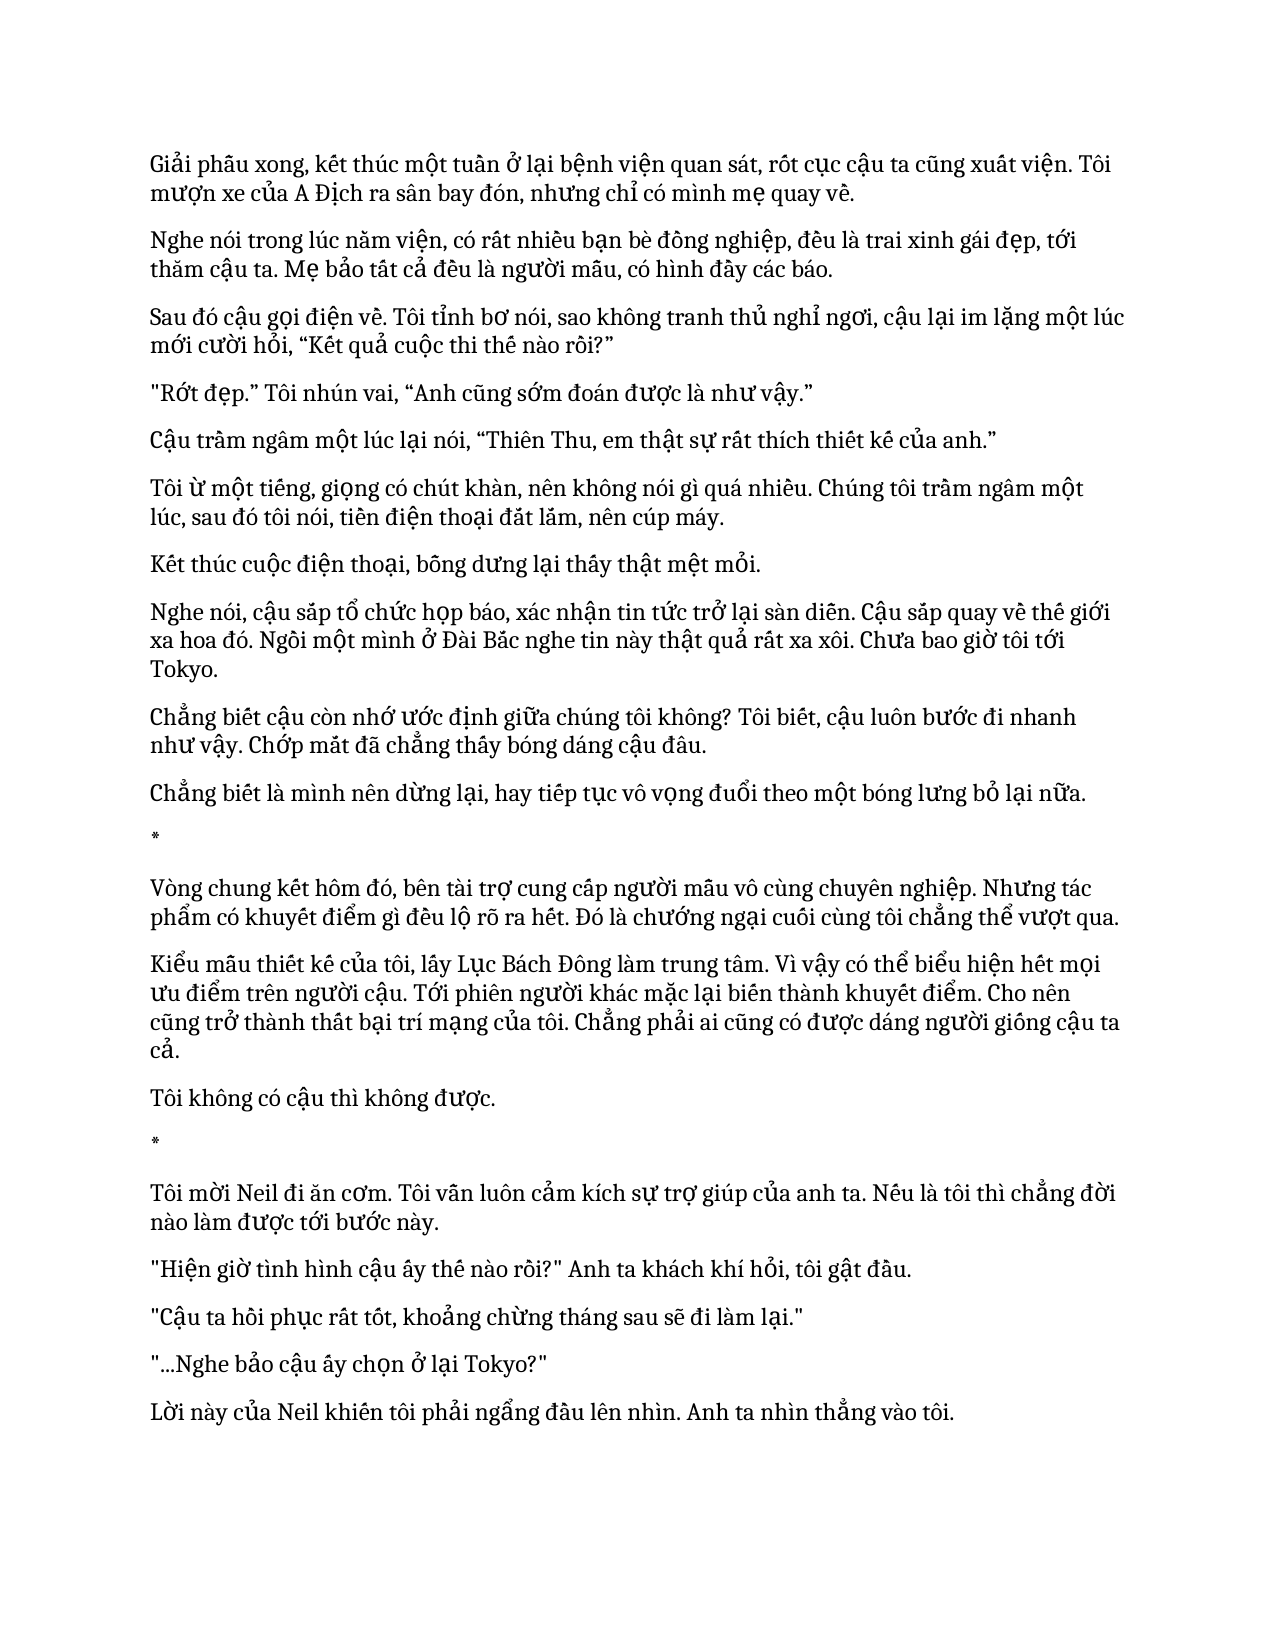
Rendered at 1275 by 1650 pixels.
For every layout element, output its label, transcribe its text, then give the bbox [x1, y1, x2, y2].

text * [150, 1131, 1125, 1160]
text Vòng chung kết hôm đó, bên tài trợ cung cấp người mẫu vô cùng chuyên nghiệp. Nhưng tác phẩm có khuyết điểm gì đều lộ rõ ra hết. Đó là chướng ngại cuối cùng tôi chẳng thể vượt qua. [150, 874, 1125, 931]
text Tôi ừ một tiếng, giọng có chút khàn, nên không nói gì quá nhiều. Chúng tôi trầm ngâm một lúc, sau đó tôi nói, tiền điện thoại đắt lắm, nên cúp máy. [150, 474, 1125, 531]
text Chẳng biết cậu còn nhớ ước định giữa chúng tôi không? Tôi biết, cậu luôn bước đi nhanh như vậy. Chớp mắt đã chẳng thấy bóng dáng cậu đâu. [150, 702, 1125, 760]
text Kết thúc cuộc điện thoại, bỗng dưng lại thấy thật mệt mỏi. [150, 550, 1125, 579]
text Lời này của Neil khiến tôi phải ngẩng đầu lên nhìn. Anh ta nhìn thẳng vào tôi. [150, 1397, 1125, 1426]
text Tôi không có cậu thì không được. [150, 1084, 1125, 1112]
text Cậu trầm ngâm một lúc lại nói, “Thiên Thu, em thật sự rất thích thiết kế của anh.” [150, 426, 1125, 455]
text Nghe nói trong lúc nằm viện, có rất nhiều bạn bè đồng nghiệp, đều là trai xinh gái đẹp, tới thăm cậu ta. Mẹ bảo tất cả đều là người mẫu, có hình đầy các báo. [150, 226, 1125, 284]
text Sau đó cậu gọi điện về. Tôi tỉnh bơ nói, sao không tranh thủ nghỉ ngơi, cậu lại im lặng một lúc mới cười hỏi, “Kết quả cuộc thi thế nào rồi?” [150, 302, 1125, 360]
text "Rớt đẹp.” Tôi nhún vai, “Anh cũng sớm đoán được là như vậy.” [150, 379, 1125, 407]
text "...Nghe bảo cậu ấy chọn ở lại Tokyo?" [150, 1350, 1125, 1379]
text Giải phẫu xong, kết thúc một tuần ở lại bệnh viện quan sát, rốt cục cậu ta cũng xuất viện. Tôi mượn xe của A Địch ra sân bay đón, nhưng chỉ có mình mẹ quay về. [150, 150, 1125, 207]
text * [150, 826, 1125, 855]
text Tôi mời Neil đi ăn cơm. Tôi vẫn luôn cảm kích sự trợ giúp của anh ta. Nếu là tôi thì chẳng đời nào làm được tới bước này. [150, 1179, 1125, 1236]
text Kiểu mẫu thiết kế của tôi, lấy Lục Bách Đông làm trung tâm. Vì vậy có thể biểu hiện hết mọi ưu điểm trên người cậu. Tới phiên người khác mặc lại biến thành khuyết điểm. Cho nên cũng trở thành thất bại trí mạng của tôi. Chẳng phải ai cũng có được dáng người giống cậu ta cả. [150, 950, 1125, 1065]
text "Cậu ta hồi phục rất tốt, khoảng chừng tháng sau sẽ đi làm lại." [150, 1302, 1125, 1331]
text Nghe nói, cậu sắp tổ chức họp báo, xác nhận tin tức trở lại sàn diễn. Cậu sắp quay về thế giới xa hoa đó. Ngồi một mình ở Đài Bắc nghe tin này thật quả rất xa xôi. Chưa bao giờ tôi tới Tokyo. [150, 597, 1125, 684]
text Chẳng biết là mình nên dừng lại, hay tiếp tục vô vọng đuổi theo một bóng lưng bỏ lại nữa. [150, 779, 1125, 807]
text "Hiện giờ tình hình cậu ấy thế nào rồi?" Anh ta khách khí hỏi, tôi gật đầu. [150, 1255, 1125, 1284]
